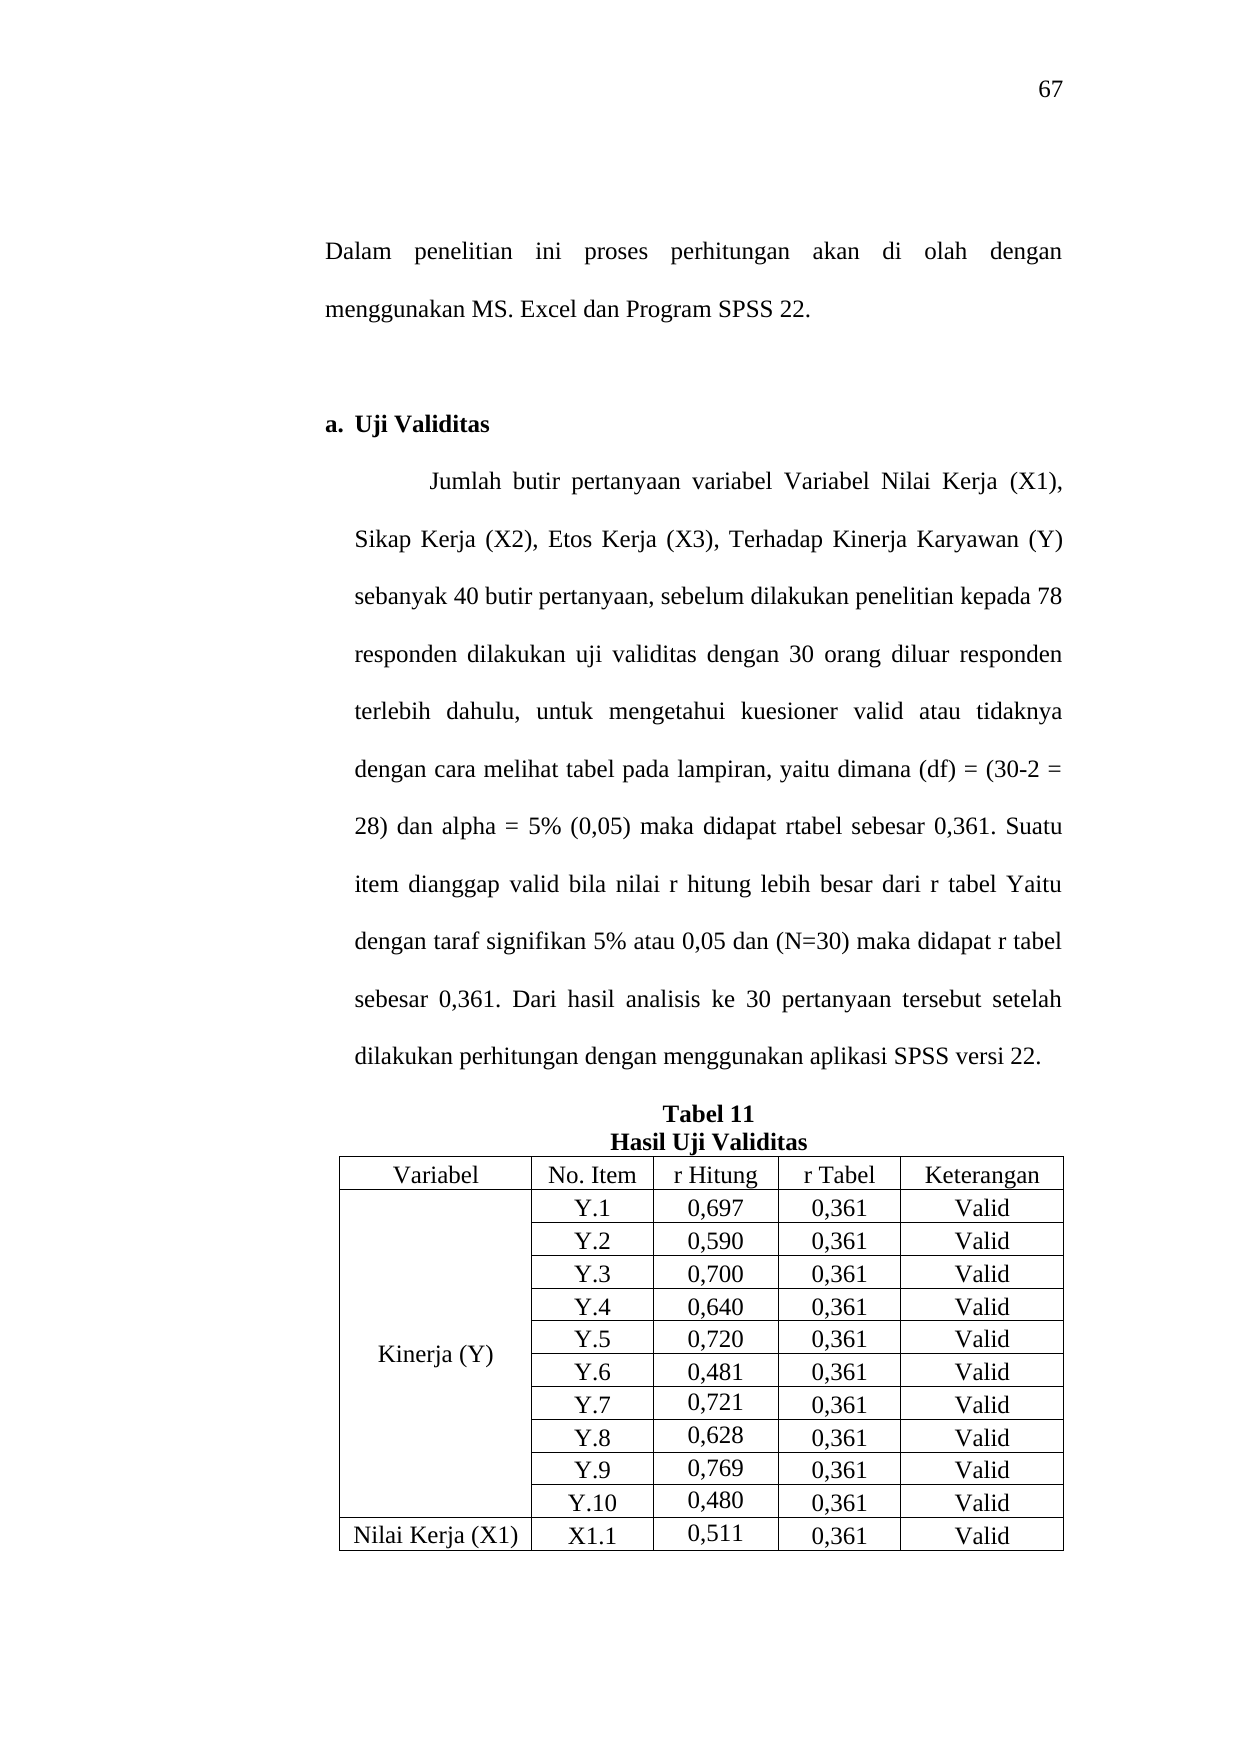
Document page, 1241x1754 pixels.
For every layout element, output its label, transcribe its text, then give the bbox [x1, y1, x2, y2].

table_cell 0,361 [779, 1387, 900, 1419]
table_cell X1.1 [532, 1518, 653, 1550]
table_header r Tabel [779, 1157, 900, 1189]
table_cell Y.4 [532, 1289, 653, 1320]
table_cell 0,361 [779, 1256, 900, 1287]
table_cell Valid [901, 1321, 1063, 1353]
table_cell Valid [901, 1190, 1063, 1222]
table_cell 0,700 [654, 1256, 778, 1287]
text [325, 236, 1063, 322]
table_cell Y.2 [532, 1223, 653, 1255]
table_cell Y.6 [532, 1354, 653, 1386]
table_cell Y.1 [532, 1190, 653, 1222]
table_cell 0,361 [779, 1321, 900, 1353]
table_cell Valid [901, 1453, 1063, 1484]
table_cell 0,361 [779, 1289, 900, 1320]
table_cell 0,361 [779, 1420, 900, 1452]
table_cell Y.3 [532, 1256, 653, 1287]
table_cell 0,590 [654, 1223, 778, 1255]
table_cell 0,640 [654, 1289, 778, 1320]
table_cell 0,481 [654, 1354, 778, 1386]
table_cell Valid [901, 1223, 1063, 1255]
list Tabel 11 [354, 1099, 1063, 1127]
table_cell Valid [901, 1289, 1063, 1320]
table_cell 0,769 [654, 1453, 778, 1484]
table_cell 0,361 [779, 1518, 900, 1550]
table_cell Kinerja (Y) [340, 1190, 531, 1517]
table_cell 0,511 [654, 1518, 778, 1550]
table_cell 0,720 [654, 1321, 778, 1353]
table_cell Y.7 [532, 1387, 653, 1419]
table_cell Y.5 [532, 1321, 653, 1353]
list Hasil Uji Validitas [354, 1127, 1063, 1156]
table_cell Nilai Kerja (X1) [340, 1518, 531, 1550]
table_cell Valid [901, 1256, 1063, 1287]
table_cell 0,361 [779, 1485, 900, 1517]
list Jumlah butir pertanyaan variabel Variabel Nilai Kerja (X1), Sikap Kerja (X2), Etos Kerja (X3), Terhadap Kinerja Karyawan (Y) sebanyak 40 butir pertanyaan, sebelum dilakukan penelitian kepada 78 responden dilakukan uji validitas dengan 30 orang diluar responden terlebih dahulu, untuk mengetahui kuesioner valid atau tidaknya dengan cara melihat tabel pada lampiran, yaitu dimana (df) = (30-2 = 28) dan alpha = 5% (0,05) maka didapat rtabel sebesar 0,361. Suatu item dianggap valid bila nilai r hitung lebih besar dari r tabel Yaitu dengan taraf signifikan 5% atau 0,05 dan (N=30) maka didapat r tabel sebesar 0,361. Dari hasil analisis ke 30 pertanyaan tersebut setelah dilakukan perhitungan dengan menggunakan aplikasi SPSS versi 22. [354, 466, 1063, 1070]
table_cell Valid [901, 1420, 1063, 1452]
table_cell 0,721 [654, 1387, 778, 1419]
table_header Variabel [340, 1157, 531, 1189]
table_header Keterangan [901, 1157, 1063, 1189]
table_cell 0,361 [779, 1190, 900, 1222]
table_cell Valid [901, 1485, 1063, 1517]
table_cell Valid [901, 1518, 1063, 1550]
table_cell 0,361 [779, 1223, 900, 1255]
table_header r Hitung [654, 1157, 778, 1189]
table_cell 0,361 [779, 1453, 900, 1484]
table_cell Valid [901, 1387, 1063, 1419]
table_cell Y.8 [532, 1420, 653, 1452]
table_cell Y.10 [532, 1485, 653, 1517]
table_cell 0,628 [654, 1420, 778, 1452]
table_cell Valid [901, 1354, 1063, 1386]
table_cell 0,361 [779, 1354, 900, 1386]
list Uji Validitas [325, 409, 1063, 437]
table_cell Y.9 [532, 1453, 653, 1484]
table_header No. Item [532, 1157, 653, 1189]
table_cell 0,697 [654, 1190, 778, 1222]
table_cell 0,480 [654, 1485, 778, 1517]
